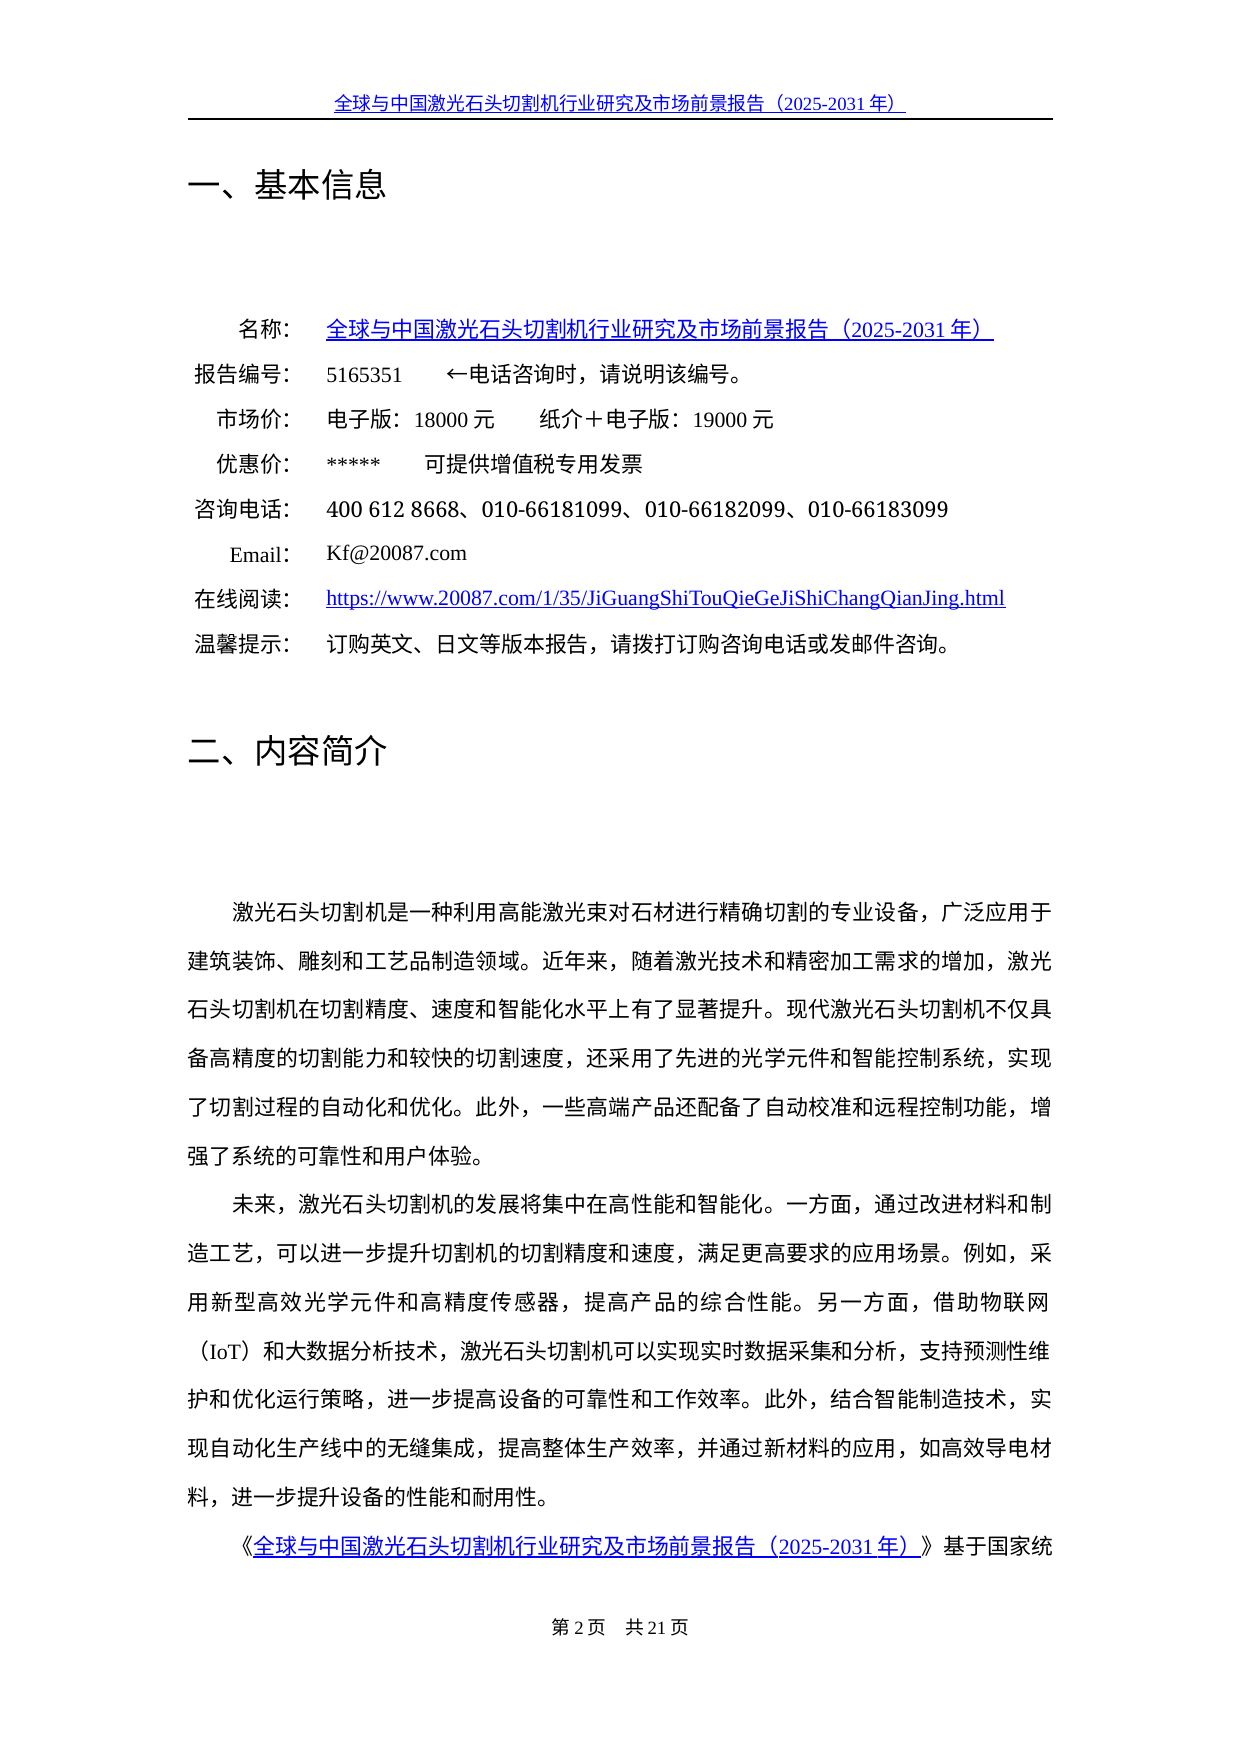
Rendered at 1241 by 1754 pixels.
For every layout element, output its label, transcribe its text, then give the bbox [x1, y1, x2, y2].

table_cell 在线阅读： [167, 582, 315, 627]
title 一、基本信息 [187, 150, 1053, 215]
table_cell Email： [167, 537, 315, 582]
table_cell 温馨提示： [167, 627, 315, 672]
table_cell Kf@20087.com [315, 537, 1073, 582]
table_cell 5165351 ←电话咨询时，请说明该编号。 [315, 357, 1073, 402]
table_cell [315, 582, 1073, 627]
title 二、内容简介 [187, 717, 1053, 782]
table_cell 订购英文、日文等版本报告，请拨打订购咨询电话或发邮件咨询。 [315, 627, 1073, 672]
table_cell 咨询电话： [167, 492, 315, 537]
table_cell 400 612 8668、010-66181099、010-66182099、010-66183099 [315, 492, 1073, 537]
table_cell 优惠价： [167, 447, 315, 492]
table_header 全球与中国激光石头切割机行业研究及市场前景报告（2025-2031年） [315, 312, 1073, 357]
table_cell 电子版：18000 元 纸介＋电子版：19000 元 [315, 402, 1073, 447]
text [187, 894, 1053, 1561]
table_cell 报告编号： [167, 357, 315, 402]
table_header 名称： [167, 312, 315, 357]
table_cell 市场价： [167, 402, 315, 447]
table_cell ***** 可提供增值税专用发票 [315, 447, 1073, 492]
